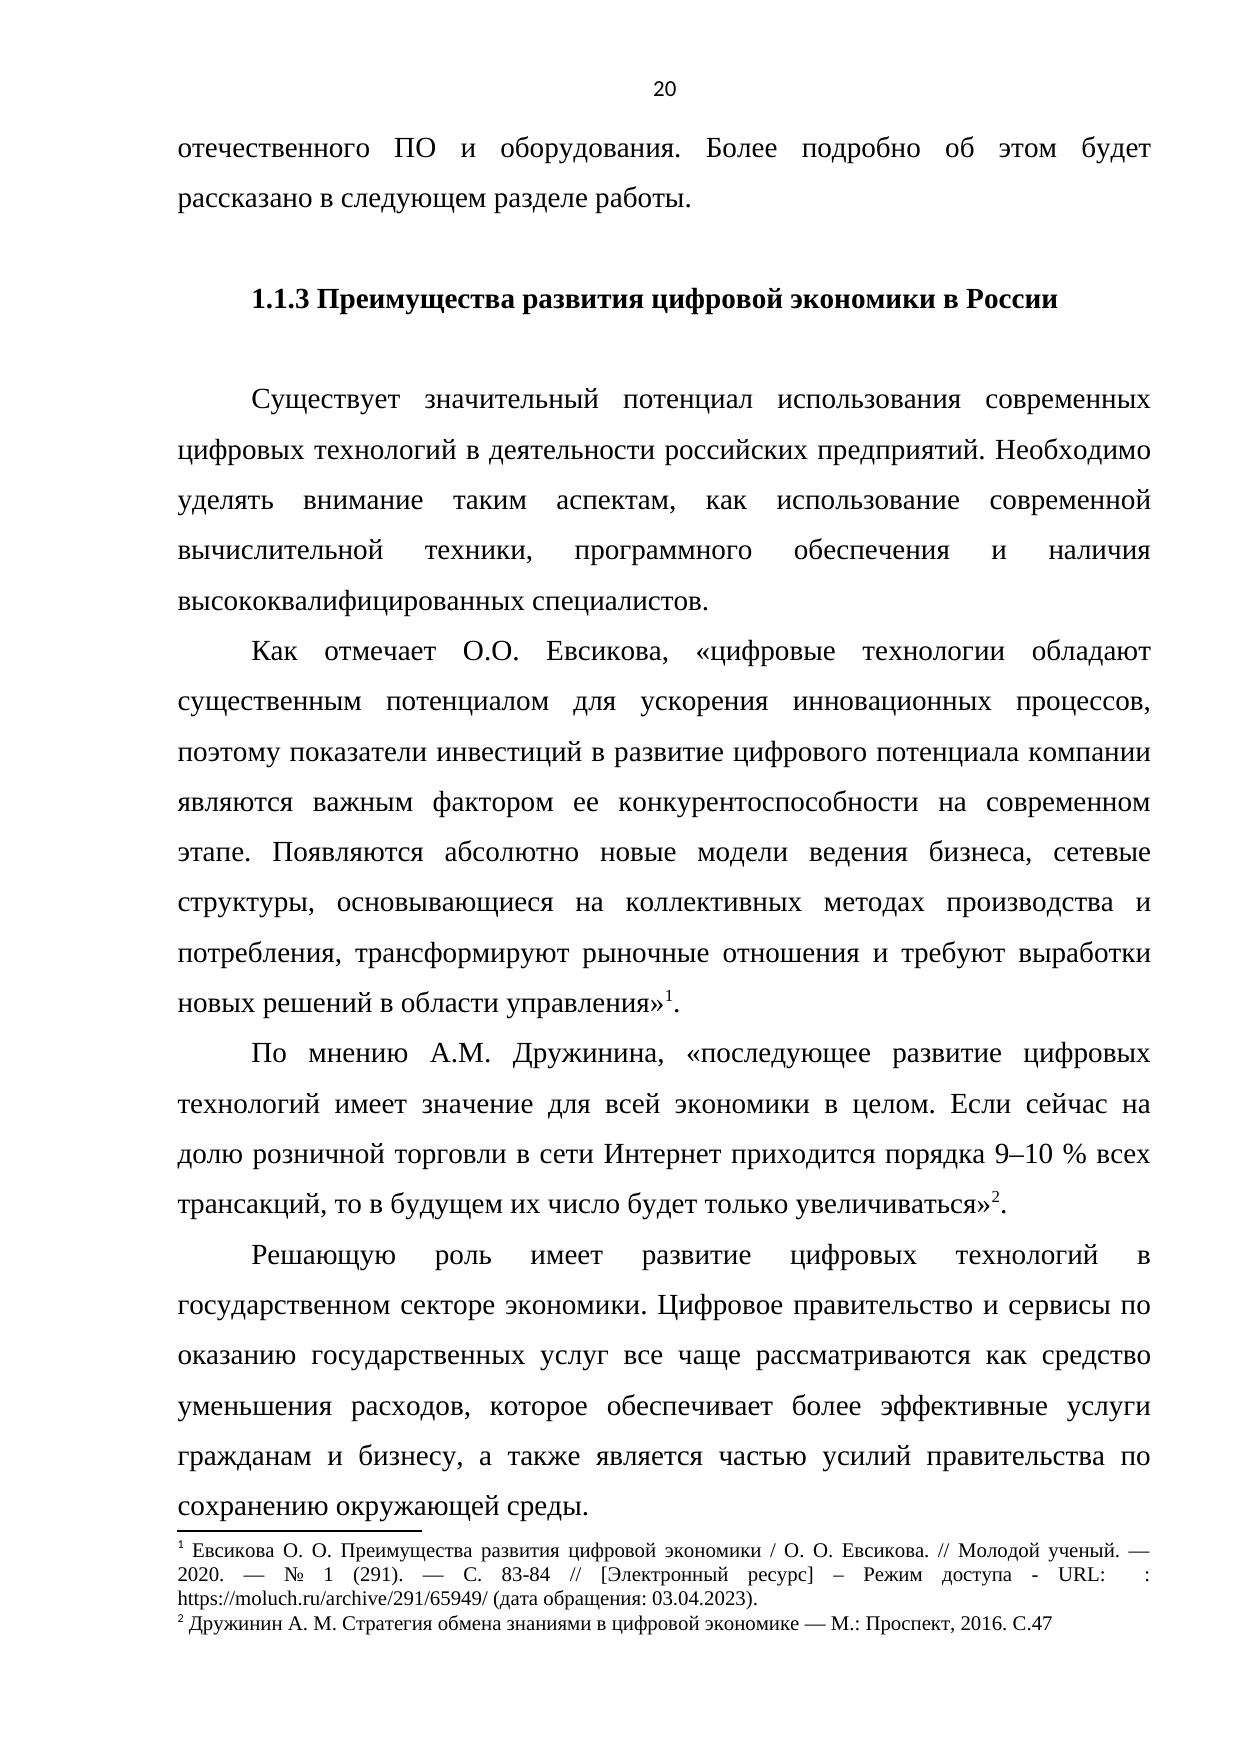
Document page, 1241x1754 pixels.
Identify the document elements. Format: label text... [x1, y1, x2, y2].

text Решающую роль имеет развитие цифровых технологий в государственном секторе экономики. Цифровое правительство и сервисы по оказанию государственных услуг все чаще рассматриваются как средство уменьшения расходов, которое обеспечивает более эффективные услуги гражданам и бизнесу, а также является частью усилий правительства по сохранению окружающей среды. [177, 1237, 1152, 1522]
text По мнению А.М. Дружинина, «последующее развитие цифровых технологий имеет значение для всей экономики в целом. Если сейчас на долю розничной торговли в сети Интернет приходится порядка 9–10 % всех трансакций, то в будущем их число будет только увеличиваться». [177, 1036, 1152, 1220]
text Как отмечает О.О. Евсикова, «цифровые технологии обладают существенным потенциалом для ускорения инновационных процессов, поэтому показатели инвестиций в развитие цифрового потенциала компании являются важным фактором ее конкурентоспособности на современном этапе. Появляются абсолютно новые модели ведения бизнеса, сетевые структуры, основывающиеся на коллективных методах производства и потребления, трансформируют рыночные отношения и требуют выработки новых решений в области управления». [177, 633, 1152, 1019]
text Существует значительный потенциал использования современных цифровых технологий в деятельности российских предприятий. Необходимо уделять внимание таким аспектам, как использование современной вычислительной техники, программного обеспечения и наличия высококвалифицированных специалистов. [177, 381, 1152, 616]
subtitle 1.1.3 Преимущества развития цифровой экономики в России [177, 281, 1152, 314]
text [177, 130, 1152, 214]
